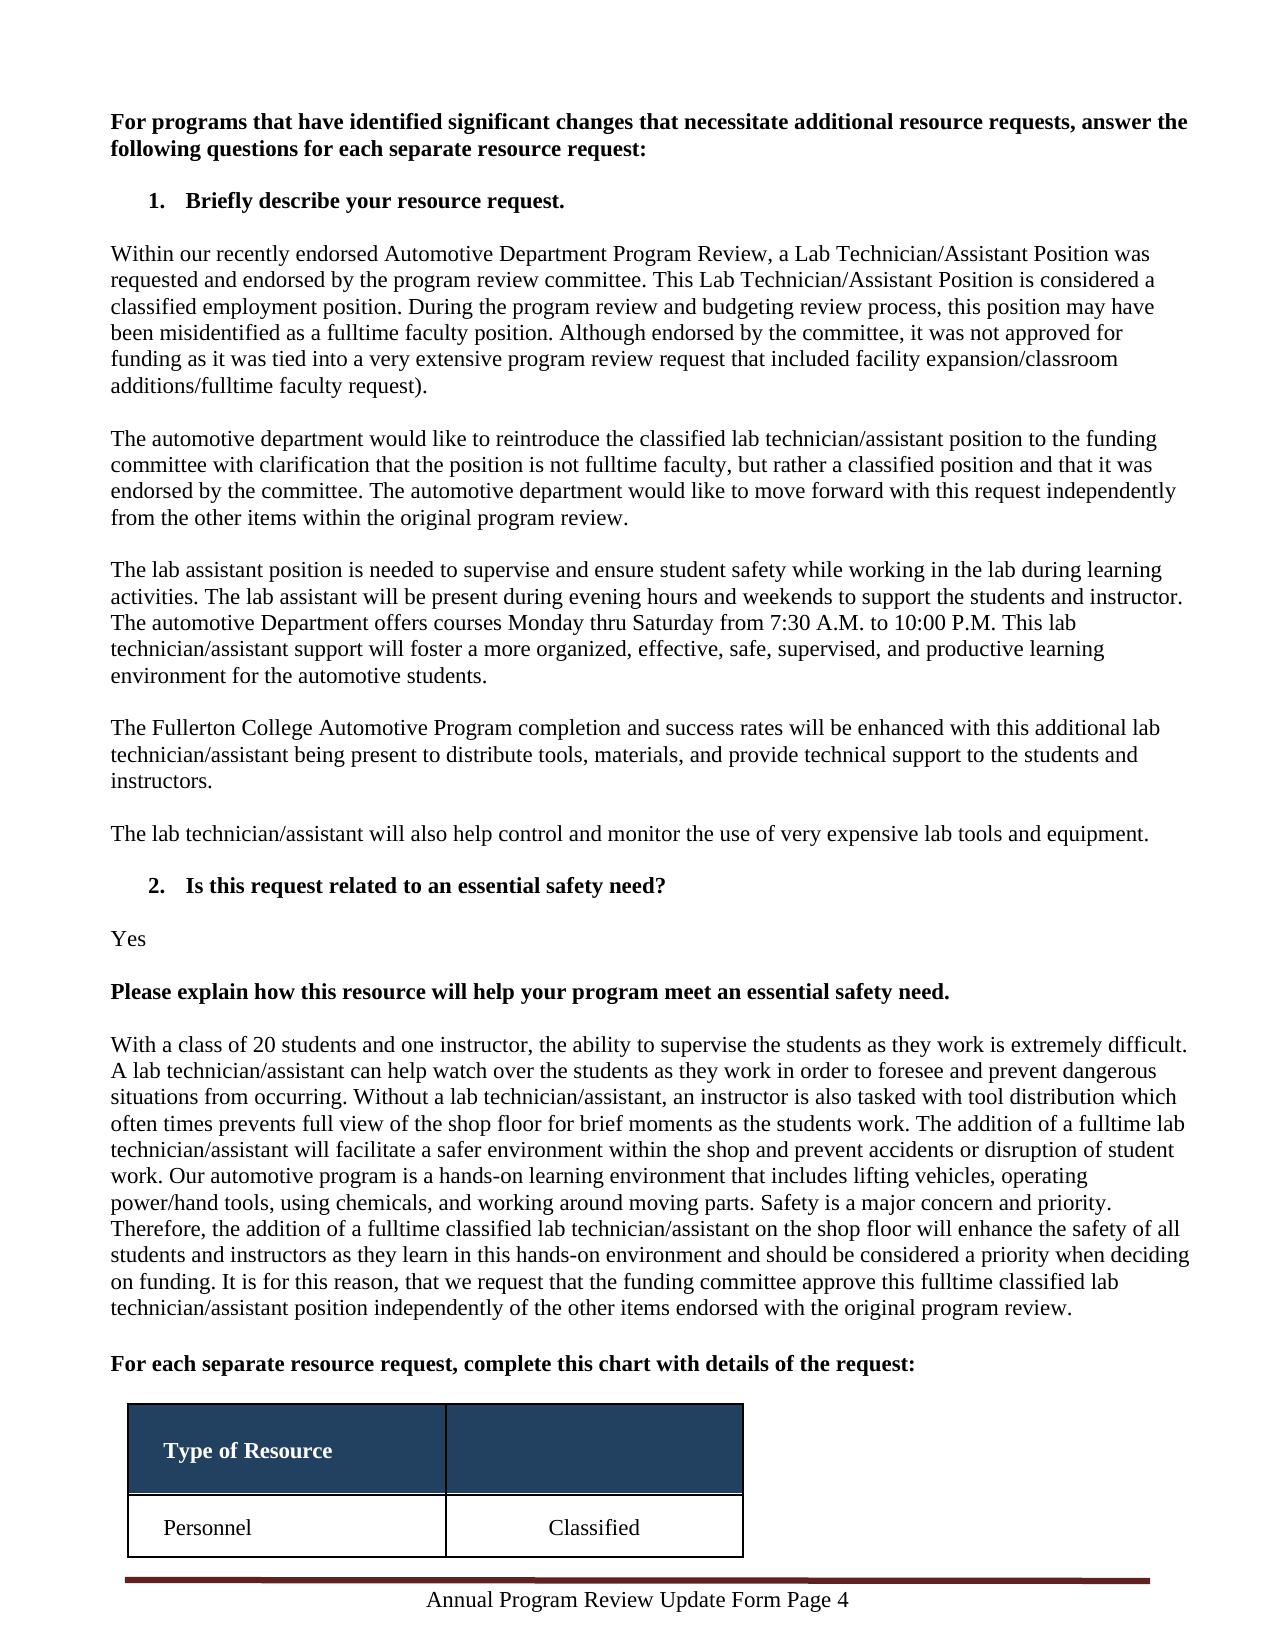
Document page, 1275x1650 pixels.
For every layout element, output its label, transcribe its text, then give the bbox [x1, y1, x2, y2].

text For programs that have identified significant changes that necessitate additional resource requests, answer the following questions for each separate resource request: [110, 108, 1198, 161]
text The Fullerton College Automotive Program completion and success rates will be enhanced with this additional lab technician/assistant being present to distribute tools, materials, and provide technical support to the students and instructors. [110, 714, 1198, 793]
table_header [447, 1405, 742, 1493]
text Within our recently endorsed Automotive Department Program Review, a Lab Technician/Assistant Position was requested and endorsed by the program review committee. This Lab Technician/Assistant Position is considered a classified employment position. During the program review and budgeting review process, this position may have been misidentified as a fulltime faculty position. Although endorsed by the committee, it was not approved for funding as it was tied into a very extensive program review request that included facility expansion/classroom additions/fulltime faculty request). [110, 240, 1198, 398]
list Is this request related to an essential safety need? [148, 873, 1198, 899]
text For each separate resource request, complete this chart with details of the request: [110, 1349, 1198, 1376]
text The lab technician/assistant will also help control and monitor the use of very expensive lab tools and equipment. [110, 820, 1198, 846]
text With a class of 20 students and one instructor, the ability to supervise the students as they work is extremely difficult. A lab technician/assistant can help watch over the students as they work in order to foresee and prevent dangerous situations from occurring. Without a lab technician/assistant, an instructor is also tasked with tool distribution which often times prevents full view of the shop floor for brief moments as the students work. The addition of a fulltime lab technician/assistant will facilitate a safer environment within the shop and prevent accidents or disruption of student work. Our automotive program is a hands-on learning environment that includes lifting vehicles, operating power/hand tools, using chemicals, and working around moving parts. Safety is a major concern and priority. Therefore, the addition of a fulltime classified lab technician/assistant on the shop floor will enhance the safety of all students and instructors as they learn in this hands-on environment and should be considered a priority when deciding on funding. It is for this reason, that we request that the funding committee approve this fulltime classified lab technician/assistant position independently of the other items endorsed with the original program review. [110, 1031, 1198, 1321]
text The lab assistant position is needed to supervise and ensure student safety while working in the lab during learning activities. The lab assistant will be present during evening hours and weekends to support the students and instructor. The automotive Department offers courses Monday thru Saturday from 7:30 A.M. to 10:00 P.M. This lab technician/assistant support will foster a more organized, effective, safe, supervised, and productive learning environment for the automotive students. [110, 556, 1198, 688]
table_cell Personnel [129, 1496, 445, 1556]
table_header Type of Resource [129, 1405, 445, 1493]
list Briefly describe your resource request. [148, 187, 1198, 214]
text Yes [110, 925, 1198, 952]
text Please explain how this resource will help your program meet an essential safety need. [110, 978, 1198, 1004]
table_cell Classified [447, 1496, 742, 1556]
text The automotive department would like to reintroduce the classified lab technician/assistant position to the funding committee with clarification that the position is not fulltime faculty, but rather a classified position and that it was endorsed by the committee. The automotive department would like to move forward with this request independently from the other items within the original program review. [110, 424, 1198, 530]
